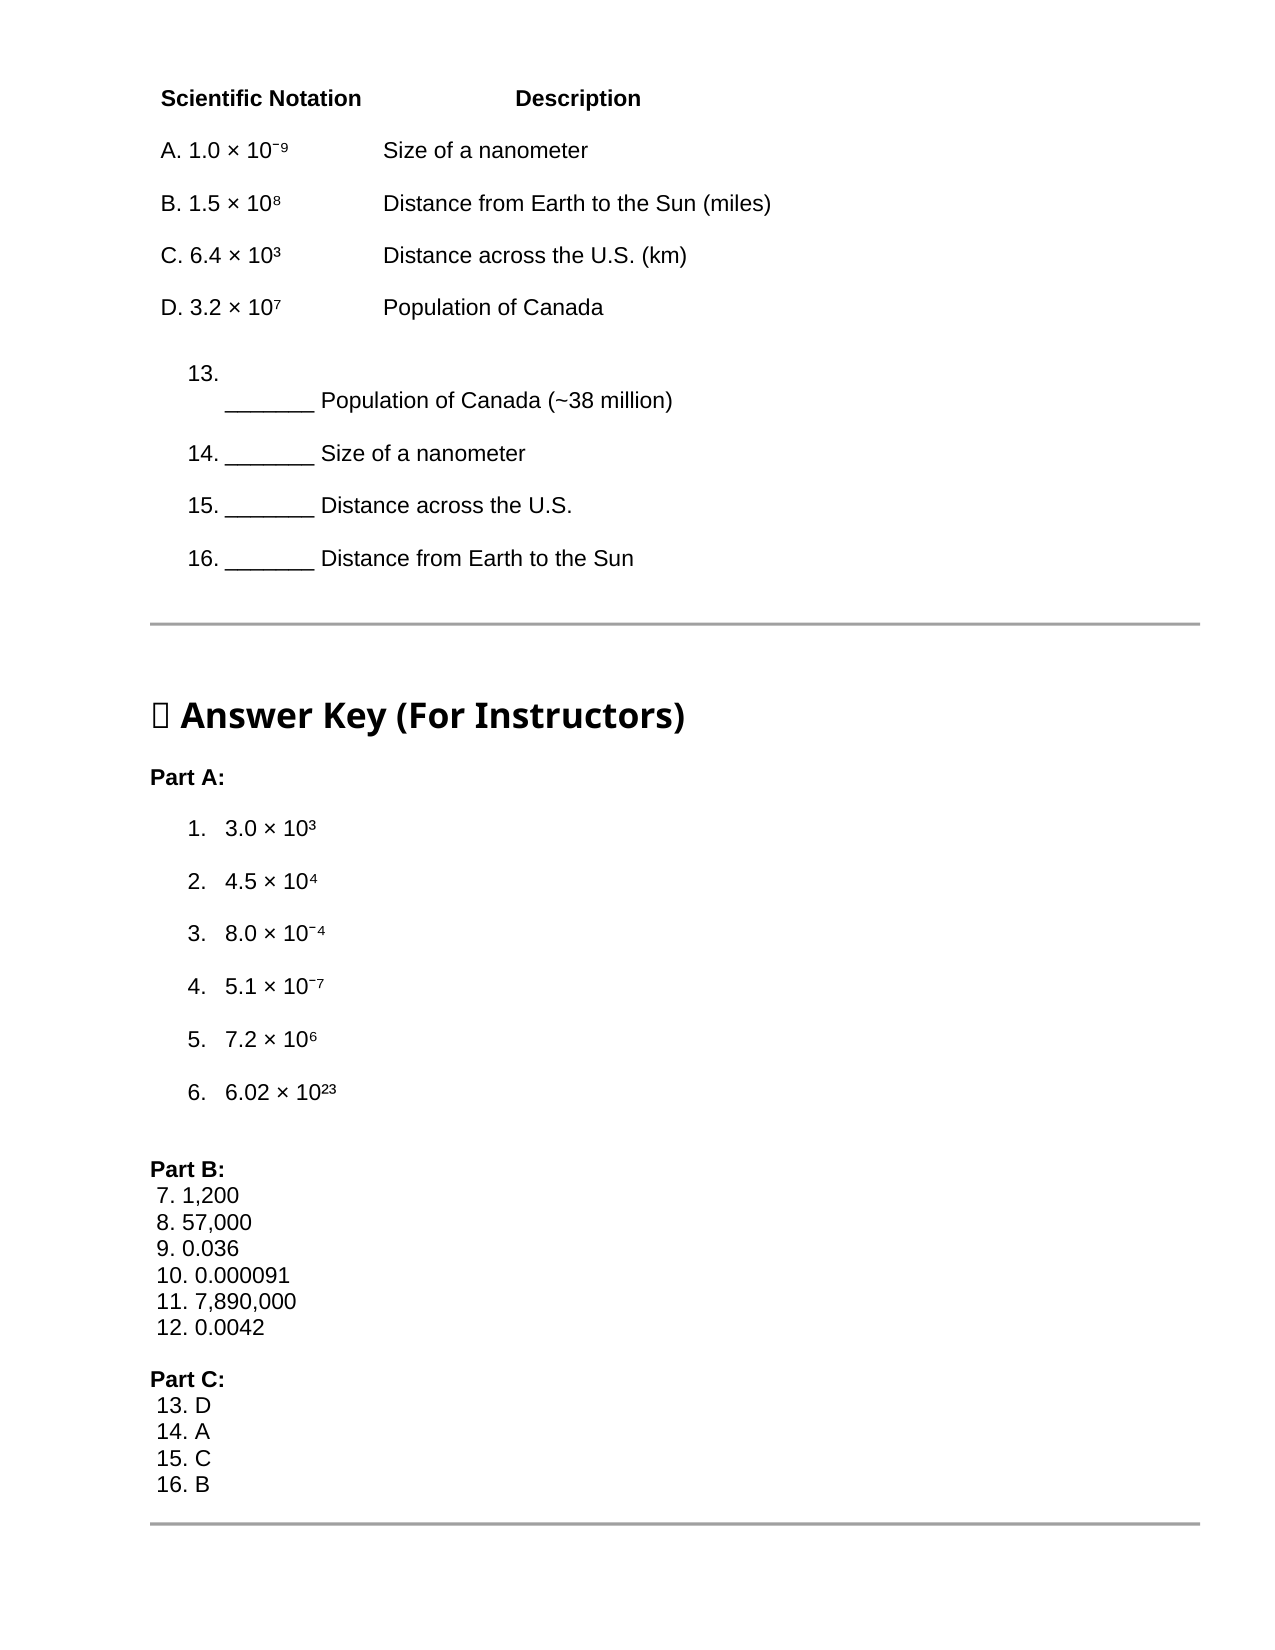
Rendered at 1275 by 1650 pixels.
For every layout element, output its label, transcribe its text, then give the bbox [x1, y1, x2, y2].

list 3.0 × 10³ [187, 815, 1200, 868]
table_cell Distance across the U.S. (km) [373, 231, 784, 283]
list _______ Size of a nanometer [187, 439, 1200, 492]
list 4.5 × 10⁴ [187, 868, 1200, 920]
list _______ Distance from Earth to the Sun [187, 545, 1200, 598]
subtitle ✅ Answer Key (For Instructors) [150, 690, 1200, 738]
text Part B: 7. 1,200 8. 57,000 9. 0.036 10. 0.000091 11. 7,890,000 12. 0.0042 [150, 1156, 1200, 1341]
list _______ Distance across the U.S. [187, 492, 1200, 545]
table_cell A. 1.0 × 10⁻⁹ [150, 127, 372, 179]
table_cell Size of a nanometer [373, 127, 784, 179]
table_cell Distance from Earth to the Sun (miles) [373, 179, 784, 231]
text Part A: [150, 763, 1200, 790]
table_cell Population of Canada [373, 283, 784, 335]
table_cell C. 6.4 × 10³ [150, 231, 372, 283]
table_header Description [373, 75, 784, 127]
table_header Scientific Notation [150, 75, 372, 127]
text Part C: 13. D 14. A 15. C 16. B [150, 1366, 1200, 1497]
table_cell D. 3.2 × 10⁷ [150, 283, 372, 335]
table_cell B. 1.5 × 10⁸ [150, 179, 372, 231]
list 6.02 × 10²³ [187, 1078, 1200, 1131]
list 7.2 × 10⁶ [187, 1026, 1200, 1078]
list _______ Population of Canada (~38 million) [187, 360, 1200, 439]
list 5.1 × 10⁻⁷ [187, 973, 1200, 1026]
list 8.0 × 10⁻⁴ [187, 920, 1200, 973]
